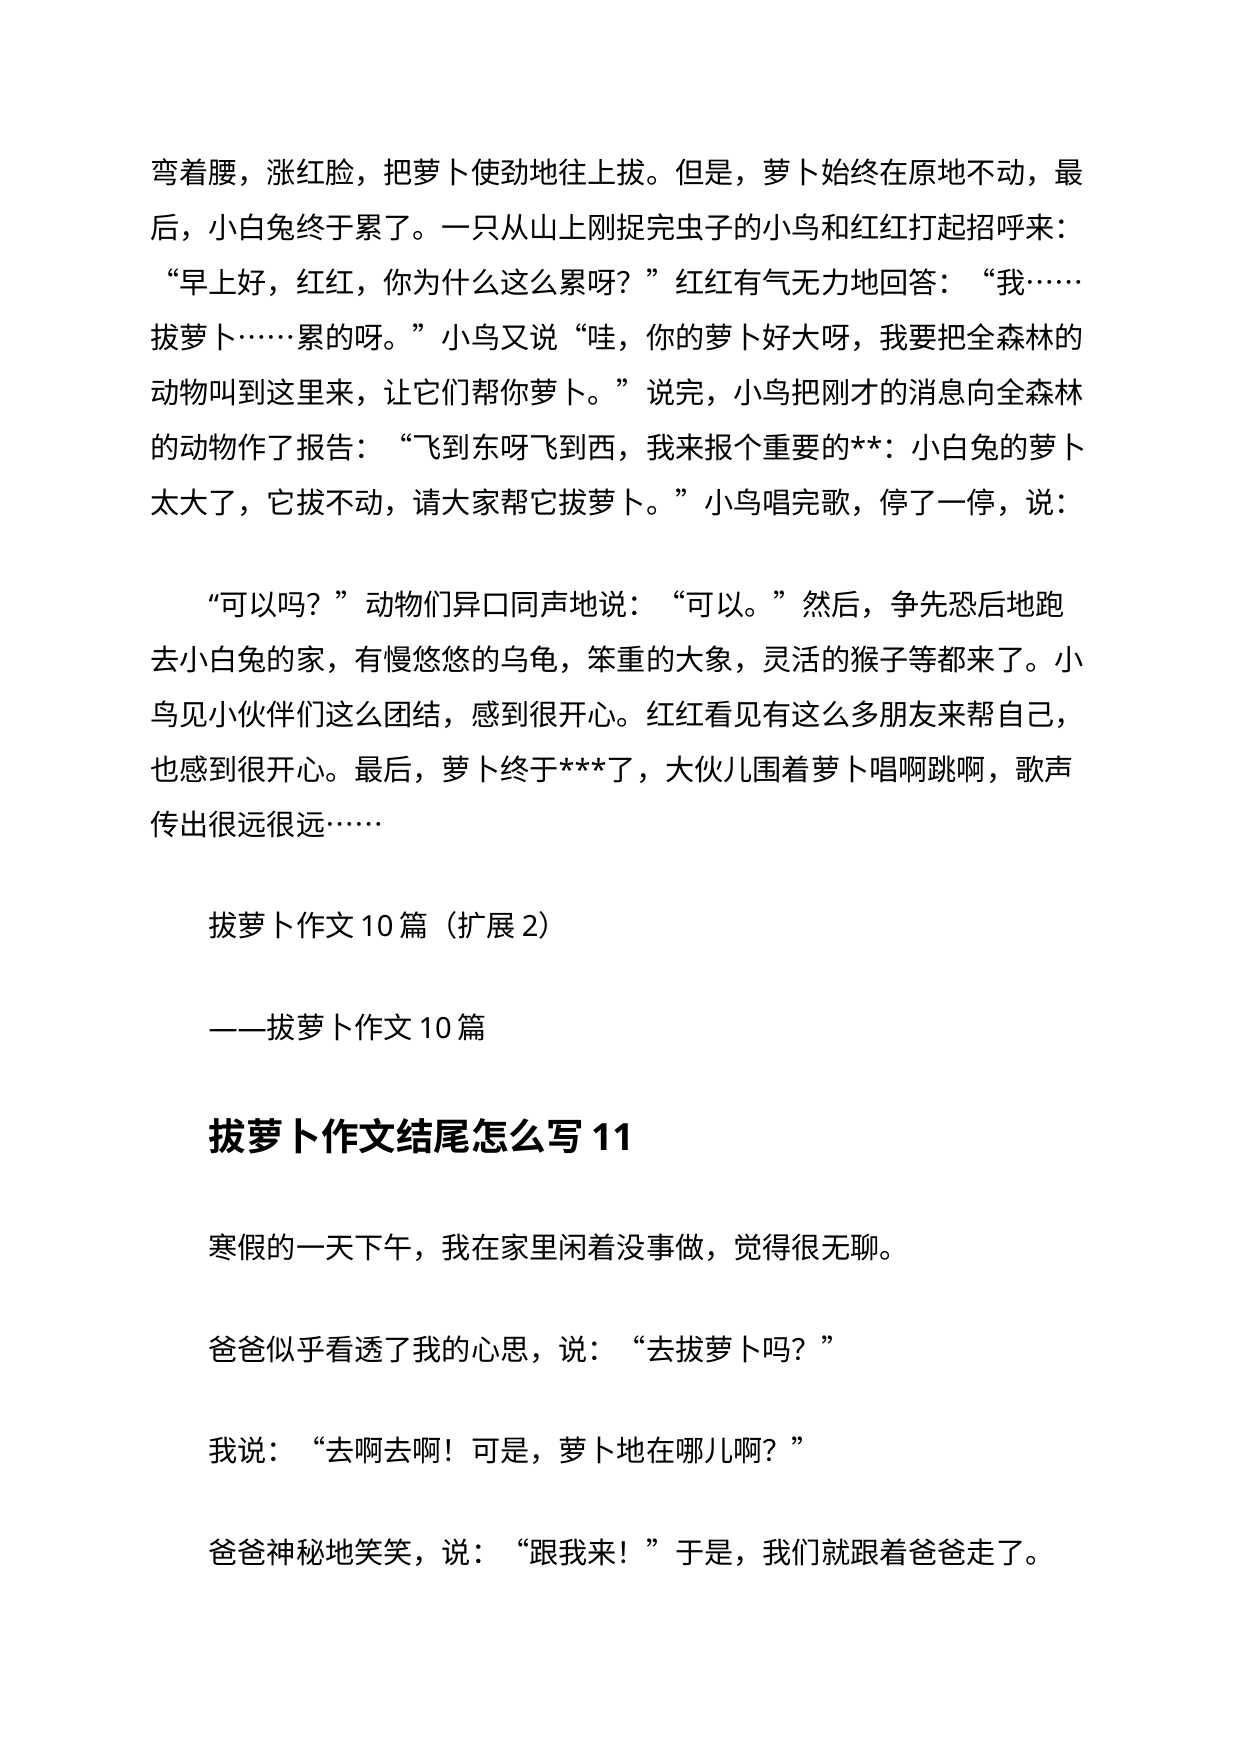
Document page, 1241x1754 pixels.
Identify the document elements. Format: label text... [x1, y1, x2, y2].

text 拔萝卜作文10篇（扩展2） [150, 903, 1090, 945]
text 我说：“去啊去啊！可是，萝卜地在哪儿啊？” [150, 1428, 1090, 1470]
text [150, 150, 1090, 522]
text 爸爸似乎看透了我的心思，说：“去拔萝卜吗？” [150, 1326, 1090, 1368]
text 寒假的一天下午，我在家里闲着没事做，觉得很无聊。 [150, 1224, 1090, 1267]
text 拔萝卜作文结尾怎么写11 [150, 1107, 1090, 1161]
text “可以吗？”动物们异口同声地说：“可以。”然后，争先恐后地跑去小白兔的家，有慢悠悠的乌龟，笨重的大象，灵活的猴子等都来了。小鸟见小伙伴们这么团结，感到很开心。红红看见有这么多朋友来帮自己，也感到很开心。最后，萝卜终于***了，大伙儿围着萝卜唱啊跳啊，歌声传出很远很远…… [150, 581, 1090, 843]
text 爸爸神秘地笑笑，说：“跟我来！”于是，我们就跟着爸爸走了。 [150, 1530, 1090, 1572]
text ——拔萝卜作文10篇 [150, 1005, 1090, 1047]
